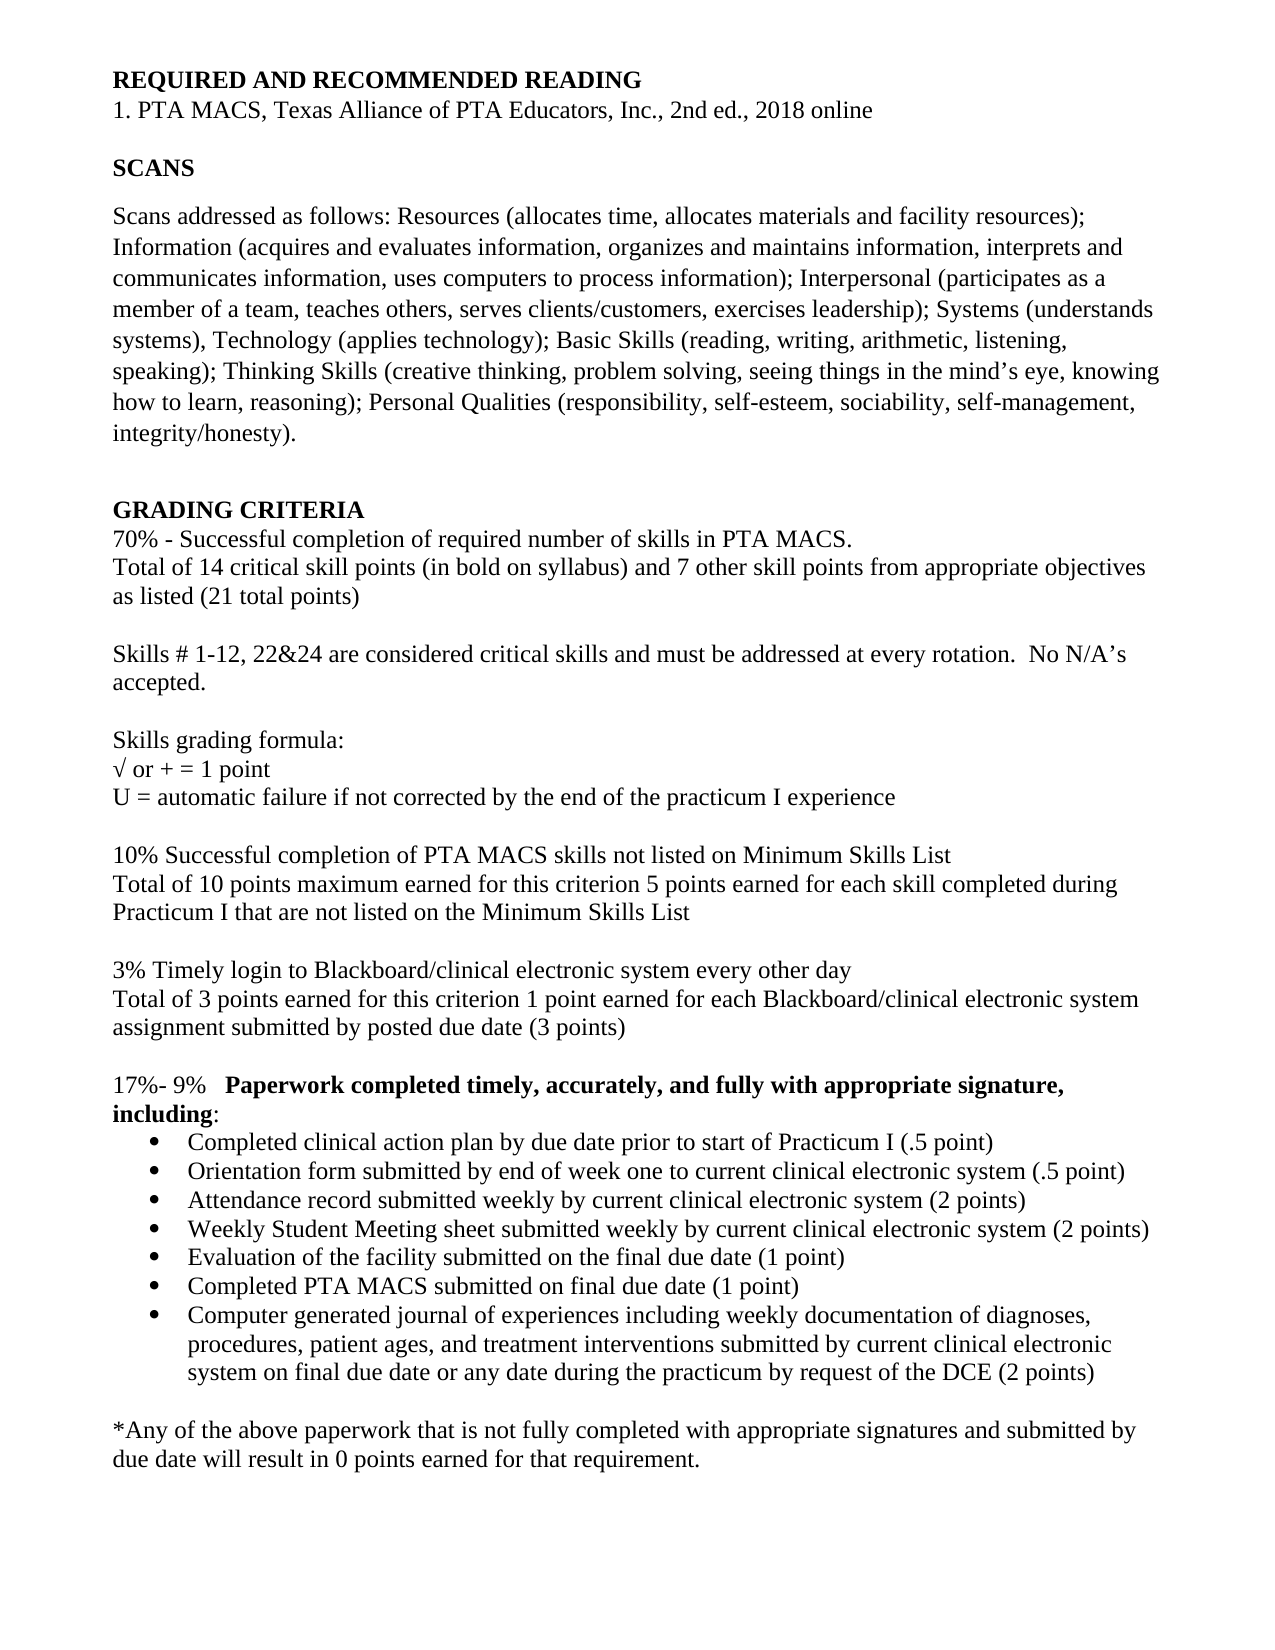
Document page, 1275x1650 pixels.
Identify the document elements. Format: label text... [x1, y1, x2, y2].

list Weekly Student Meeting sheet submitted weekly by current clinical electronic system (2 points) [150, 1214, 1162, 1242]
text 70% - Successful completion of required number of skills in PTA MACS. [112, 524, 1162, 552]
text 17%- 9% Paperwork completed timely, accurately, and fully with appropriate signature, including: [0, 1070, 1162, 1127]
list Orientation form submitted by end of week one to current clinical electronic system (.5 point) [150, 1156, 1162, 1185]
text GRADING CRITERIA [112, 495, 1162, 524]
text Skills # 1-12, 22&24 are considered critical skills and must be addressed at every rotation. No N/A’s accepted. [112, 639, 1162, 696]
text Total of 10 points maximum earned for this criterion 5 points earned for each skill completed during Practicum I that are not listed on the Minimum Skills List [112, 869, 1162, 926]
text U = automatic failure if not corrected by the end of the practicum I experience [112, 782, 1162, 811]
text 3% Timely login to Blackboard/clinical electronic system every other day [112, 955, 1162, 984]
text Total of 3 points earned for this criterion 1 point earned for each Blackboard/clinical electronic system assignment submitted by posted due date (3 points) [112, 984, 1162, 1041]
text *Any of the above paperwork that is not fully completed with appropriate signatures and submitted by due date will result in 0 points earned for that requirement. [112, 1415, 1162, 1472]
text √ or + = 1 point [112, 754, 1162, 782]
list Evaluation of the facility submitted on the final due date (1 point) [150, 1242, 1162, 1271]
list Completed clinical action plan by due date prior to start of Practicum I (.5 point) [150, 1127, 1162, 1156]
list Attendance record submitted weekly by current clinical electronic system (2 points) [150, 1185, 1162, 1214]
text 10% Successful completion of PTA MACS skills not listed on Minimum Skills List [112, 840, 1162, 869]
text Scans addressed as follows: Resources (allocates time, allocates materials and facility resources); Information (acquires and evaluates information, organizes and maintains information, interprets and communicates information, uses computers to process information); Interpersonal (participates as a member of a team, teaches others, serves clients/customers, exercises leadership); Systems (understands systems), Technology (applies technology); Basic Skills (reading, writing, arithmetic, listening, speaking); Thinking Skills (creative thinking, problem solving, seeing things in the mind’s eye, knowing how to learn, reasoning); Personal Qualities (responsibility, self-esteem, sociability, self-management, integrity/honesty). [112, 201, 1162, 447]
text Skills grading formula: [112, 725, 1162, 754]
subtitle REQUIRED AND RECOMMENDED READING [112, 66, 1162, 95]
text SCANS [112, 153, 1162, 182]
list Computer generated journal of experiences including weekly documentation of diagnoses, procedures, patient ages, and treatment interventions submitted by current clinical electronic system on final due date or any date during the practicum by request of the DCE (2 points) [150, 1300, 1162, 1386]
text Total of 14 critical skill points (in bold on syllabus) and 7 other skill points from appropriate objectives as listed (21 total points) [112, 552, 1162, 610]
list Completed PTA MACS submitted on final due date (1 point) [150, 1271, 1162, 1300]
subtitle 1. PTA MACS, Texas Alliance of PTA Educators, Inc., 2nd ed., 2018 online [112, 95, 1162, 124]
